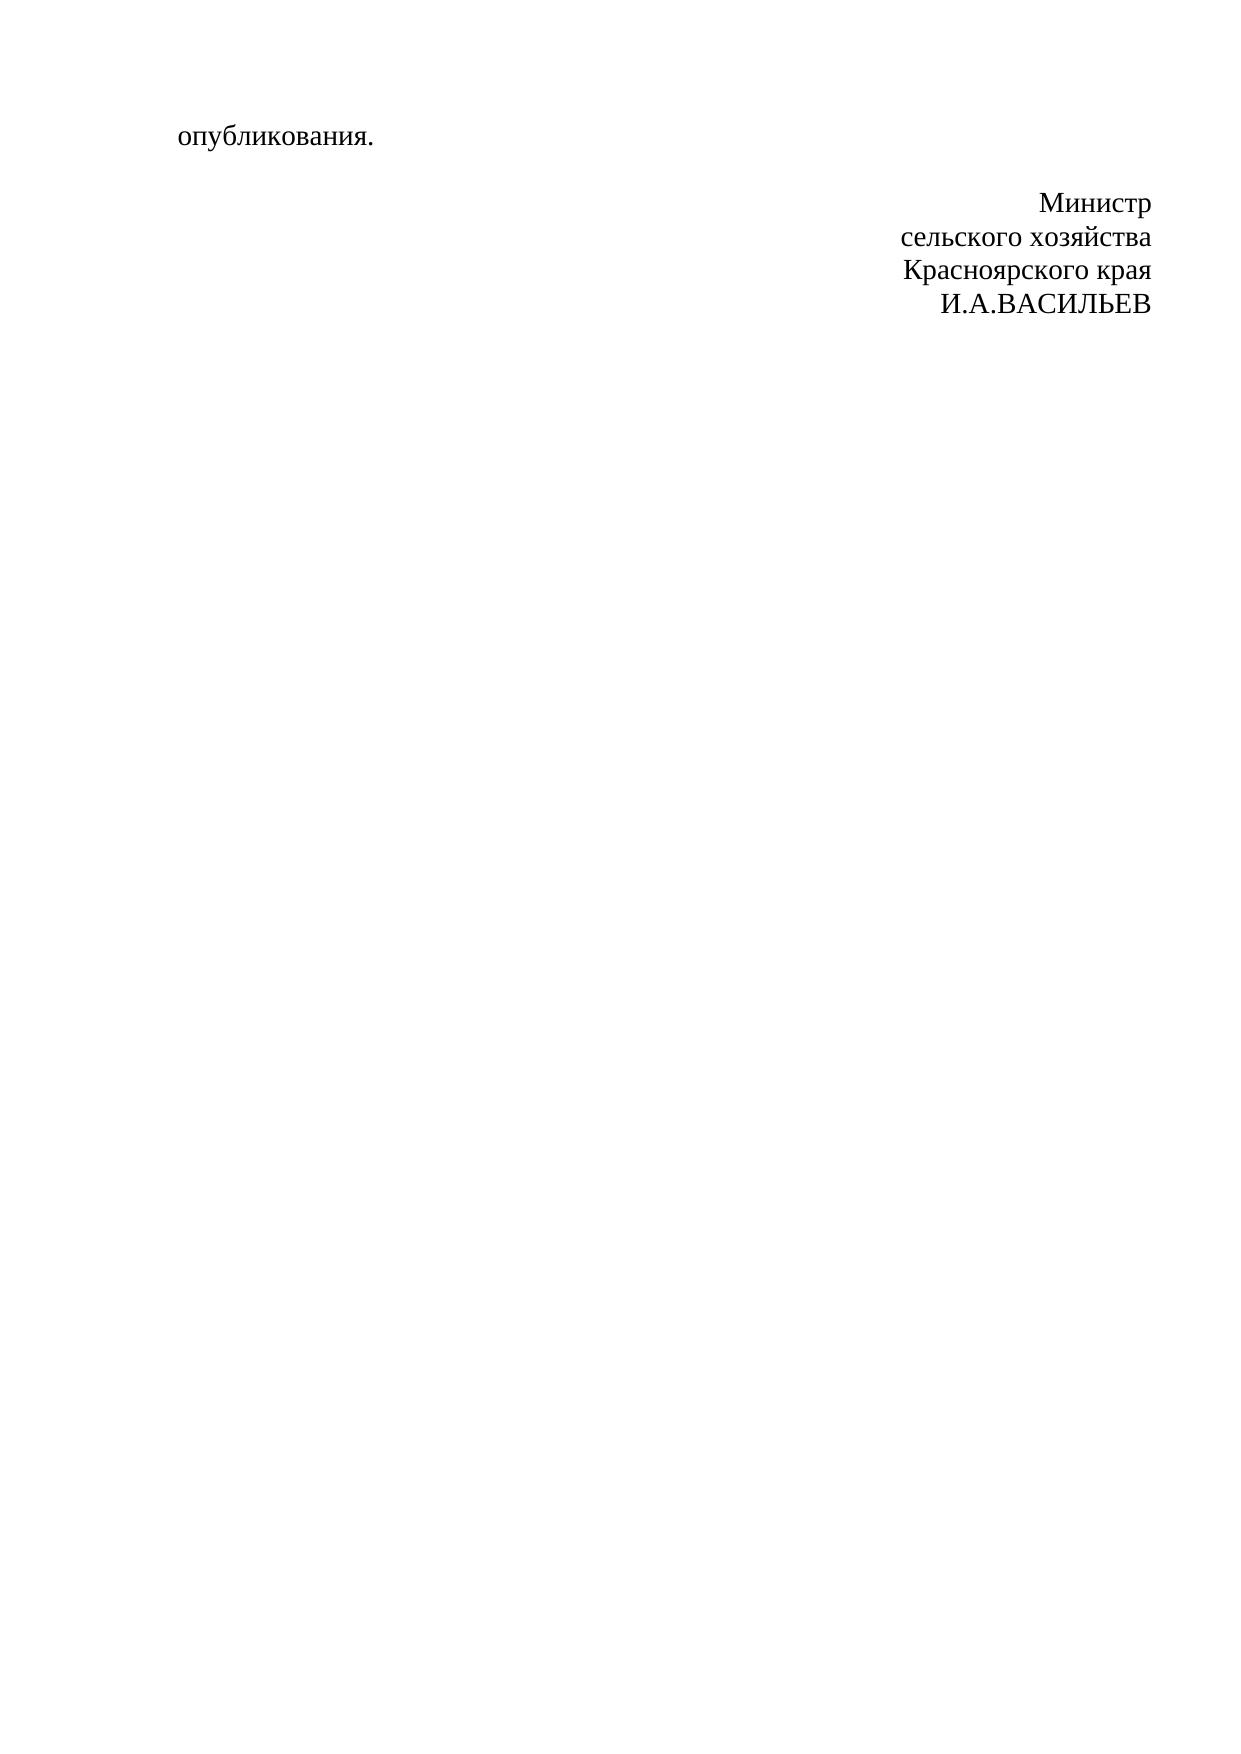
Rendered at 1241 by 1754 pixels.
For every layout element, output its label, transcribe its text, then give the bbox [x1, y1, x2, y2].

text И.А.ВАСИЛЬЕВ [177, 286, 1152, 319]
text Красноярского края [177, 252, 1152, 286]
text Министр [177, 185, 1152, 219]
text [177, 118, 1152, 152]
text сельского хозяйства [177, 219, 1152, 252]
